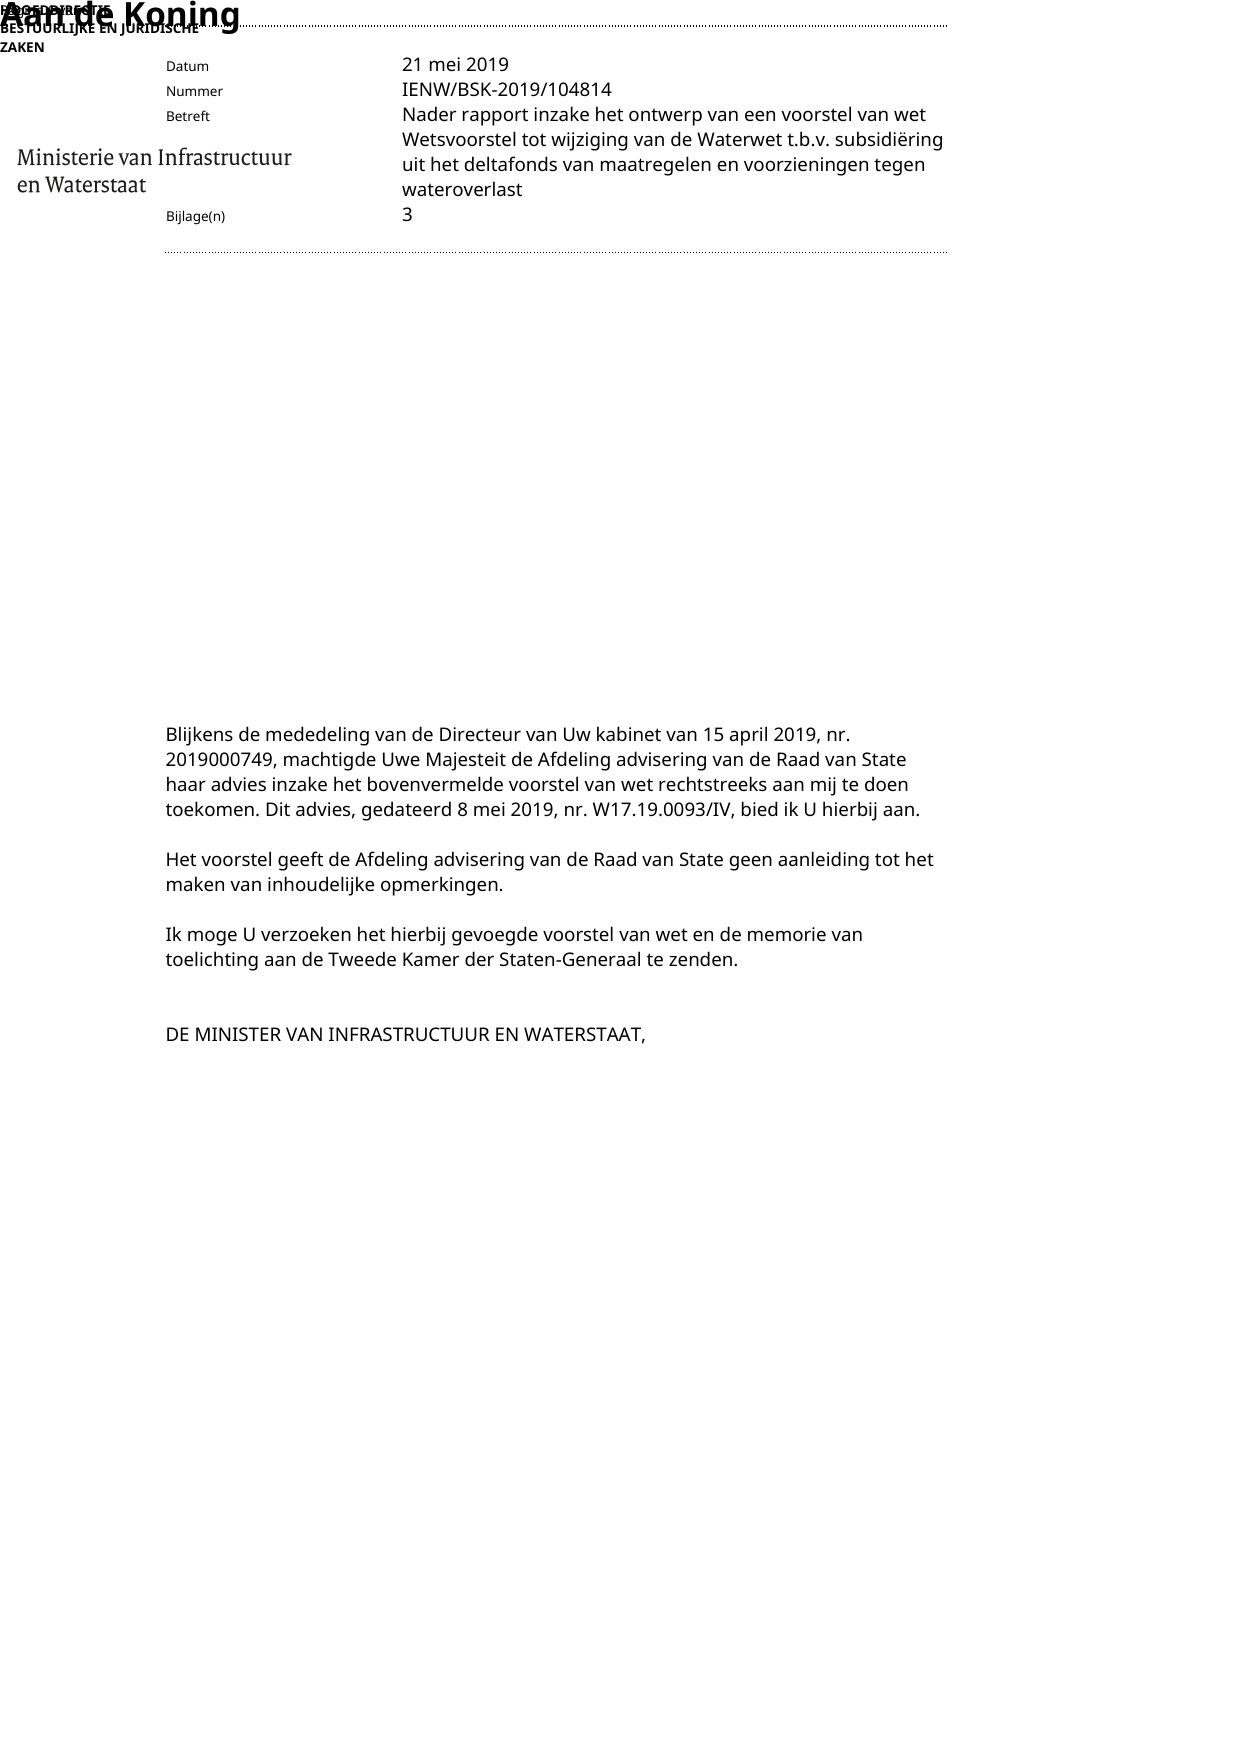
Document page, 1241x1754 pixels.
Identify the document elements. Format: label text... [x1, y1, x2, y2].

text Het voorstel geeft de Afdeling advisering van de Raad van State geen aanleiding tot het maken van inhoudelijke opmerkingen. [165, 846, 951, 896]
picture [0, 0, 384, 260]
text DE MINISTER VAN INFRASTRUCTUUR EN WATERSTAAT, [165, 1021, 951, 1046]
picture [80, 12, 87, 22]
text Ik moge U verzoeken het hierbij gevoegde voorstel van wet en de memorie van toelichting aan de Tweede Kamer der Staten-Generaal te zenden. [165, 921, 951, 971]
text Blijkens de mededeling van de Directeur van Uw kabinet van 15 april 2019, nr. 2019000749, machtigde Uwe Majesteit de Afdeling advisering van de Raad van State haar advies inzake het bovenvermelde voorstel van wet rechtstreeks aan mij te doen toekomen. Dit advies, gedateerd 8 mei 2019, nr. W17.19.0093/IV, bied ik U hierbij aan. [165, 721, 951, 821]
